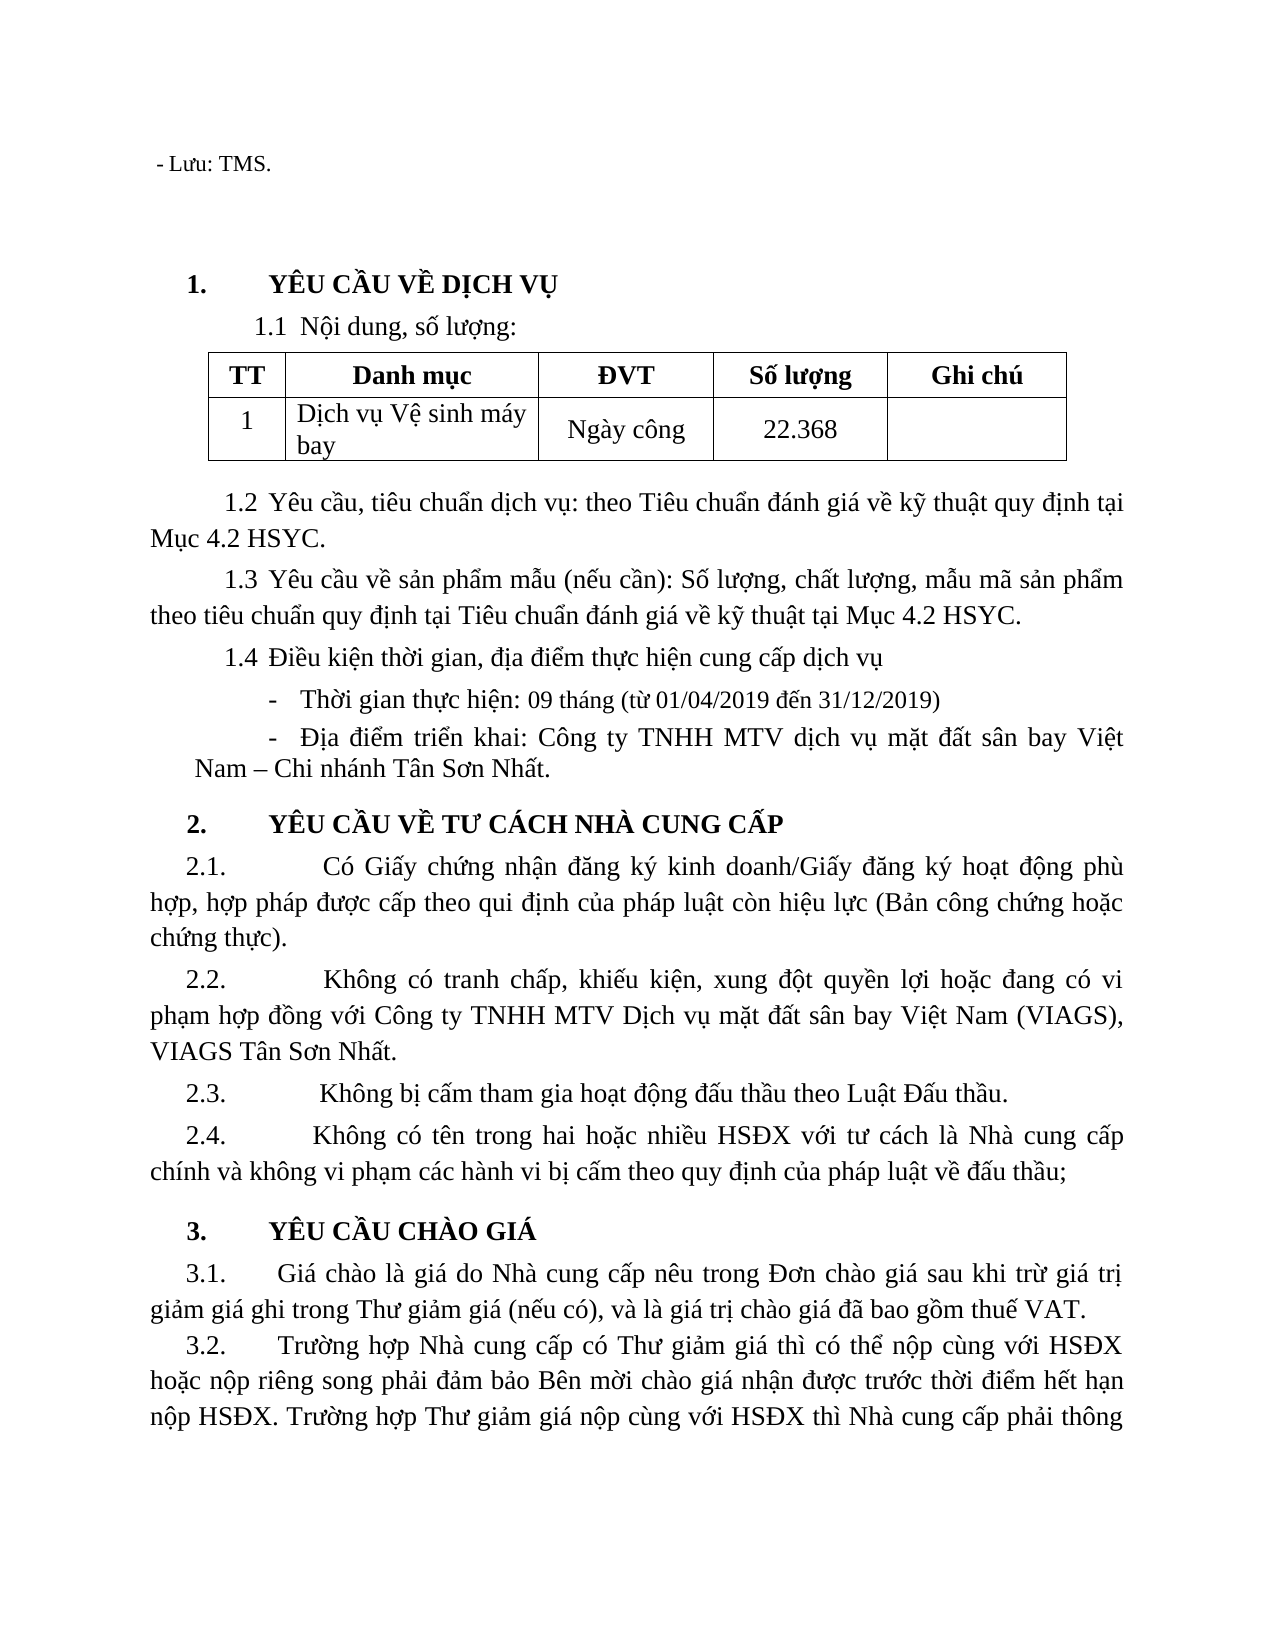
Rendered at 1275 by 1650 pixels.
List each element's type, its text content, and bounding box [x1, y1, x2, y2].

table_header Số lượng [714, 353, 887, 397]
table_cell 22.368 [714, 398, 887, 460]
table_cell Ngày công [539, 398, 713, 460]
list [150, 1329, 1125, 1431]
table_header Danh mục [286, 353, 538, 397]
list Có Giấy chứng nhận đăng ký kinh doanh/Giấy đăng ký hoạt động phù hợp, hợp pháp được cấp theo qui định của pháp luật còn hiệu lực (Bản công chứng hoặc chứng thực). [150, 850, 1125, 953]
list Điều kiện thời gian, địa điểm thực hiện cung cấp dịch vụ [150, 641, 1125, 672]
table_cell 1 [209, 398, 285, 460]
list YÊU CẦU VỀ TƯ CÁCH NHÀ CUNG CẤP [150, 808, 1125, 839]
list Lưu: TMS. [156, 150, 1125, 176]
list Yêu cầu, tiêu chuẩn dịch vụ: theo Tiêu chuẩn đánh giá về kỹ thuật quy định tại Mục 4.2 HSYC. [150, 486, 1125, 553]
list Không có tranh chấp, khiếu kiện, xung đột quyền lợi hoặc đang có vi phạm hợp đồng với Công ty TNHH MTV Dịch vụ mặt đất sân bay Việt Nam (VIAGS), VIAGS Tân Sơn Nhất. [150, 963, 1125, 1066]
list Thời gian thực hiện: 09 tháng (từ 01/04/2019 đến 31/12/2019) [194, 683, 1125, 714]
list Nội dung, số lượng: [253, 310, 1125, 341]
list YÊU CẦU VỀ DỊCH VỤ [150, 268, 1125, 299]
table_header Ghi chú [888, 353, 1066, 397]
list Yêu cầu về sản phẩm mẫu (nếu cần): Số lượng, chất lượng, mẫu mã sản phẩm theo tiêu chuẩn quy định tại Tiêu chuẩn đánh giá về kỹ thuật tại Mục 4.2 HSYC. [150, 564, 1125, 631]
list Không bị cấm tham gia hoạt động đấu thầu theo Luật Đấu thầu. [150, 1077, 1125, 1108]
list YÊU CẦU CHÀO GIÁ [150, 1215, 1125, 1246]
table_cell Dịch vụ Vệ sinh máy bay [286, 398, 538, 460]
table_header TT [209, 353, 285, 397]
list Không có tên trong hai hoặc nhiều HSĐX với tư cách là Nhà cung cấp chính và không vi phạm các hành vi bị cấm theo quy định của pháp luật về đấu thầu; [150, 1119, 1125, 1186]
list Địa điểm triển khai: Công ty TNHH MTV dịch vụ mặt đất sân bay Việt Nam – Chi nhánh Tân Sơn Nhất. [194, 721, 1125, 783]
table_cell [888, 398, 1066, 460]
list Giá chào là giá do Nhà cung cấp nêu trong Đơn chào giá sau khi trừ giá trị giảm giá ghi trong Thư giảm giá (nếu có), và là giá trị chào giá đã bao gồm thuế VAT. [150, 1257, 1125, 1324]
table_header ĐVT [539, 353, 713, 397]
